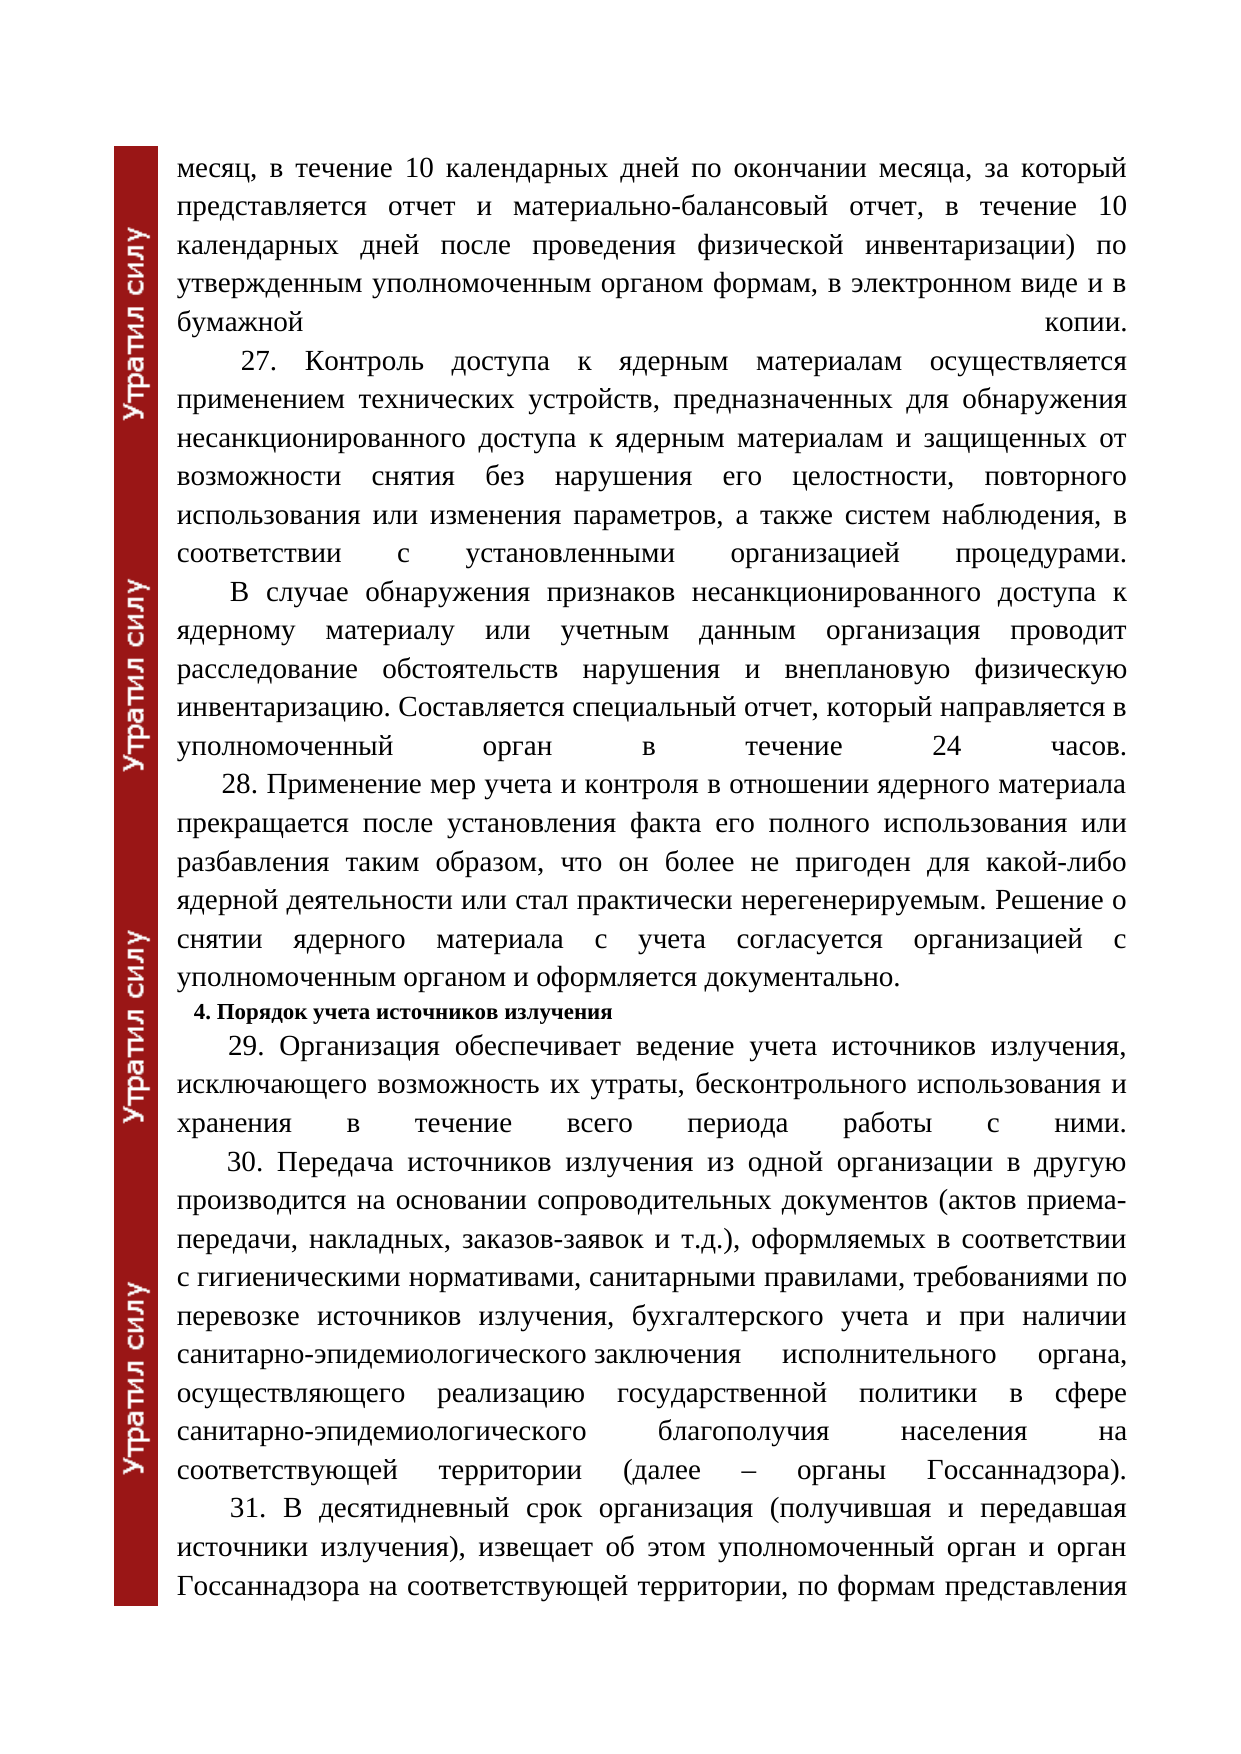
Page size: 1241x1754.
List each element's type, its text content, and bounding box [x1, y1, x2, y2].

picture [114, 1024, 158, 1028]
picture [114, 1601, 158, 1606]
picture [114, 993, 158, 998]
text 4. Порядок учета источников излучения [112, 998, 1128, 1024]
picture [114, 146, 158, 150]
